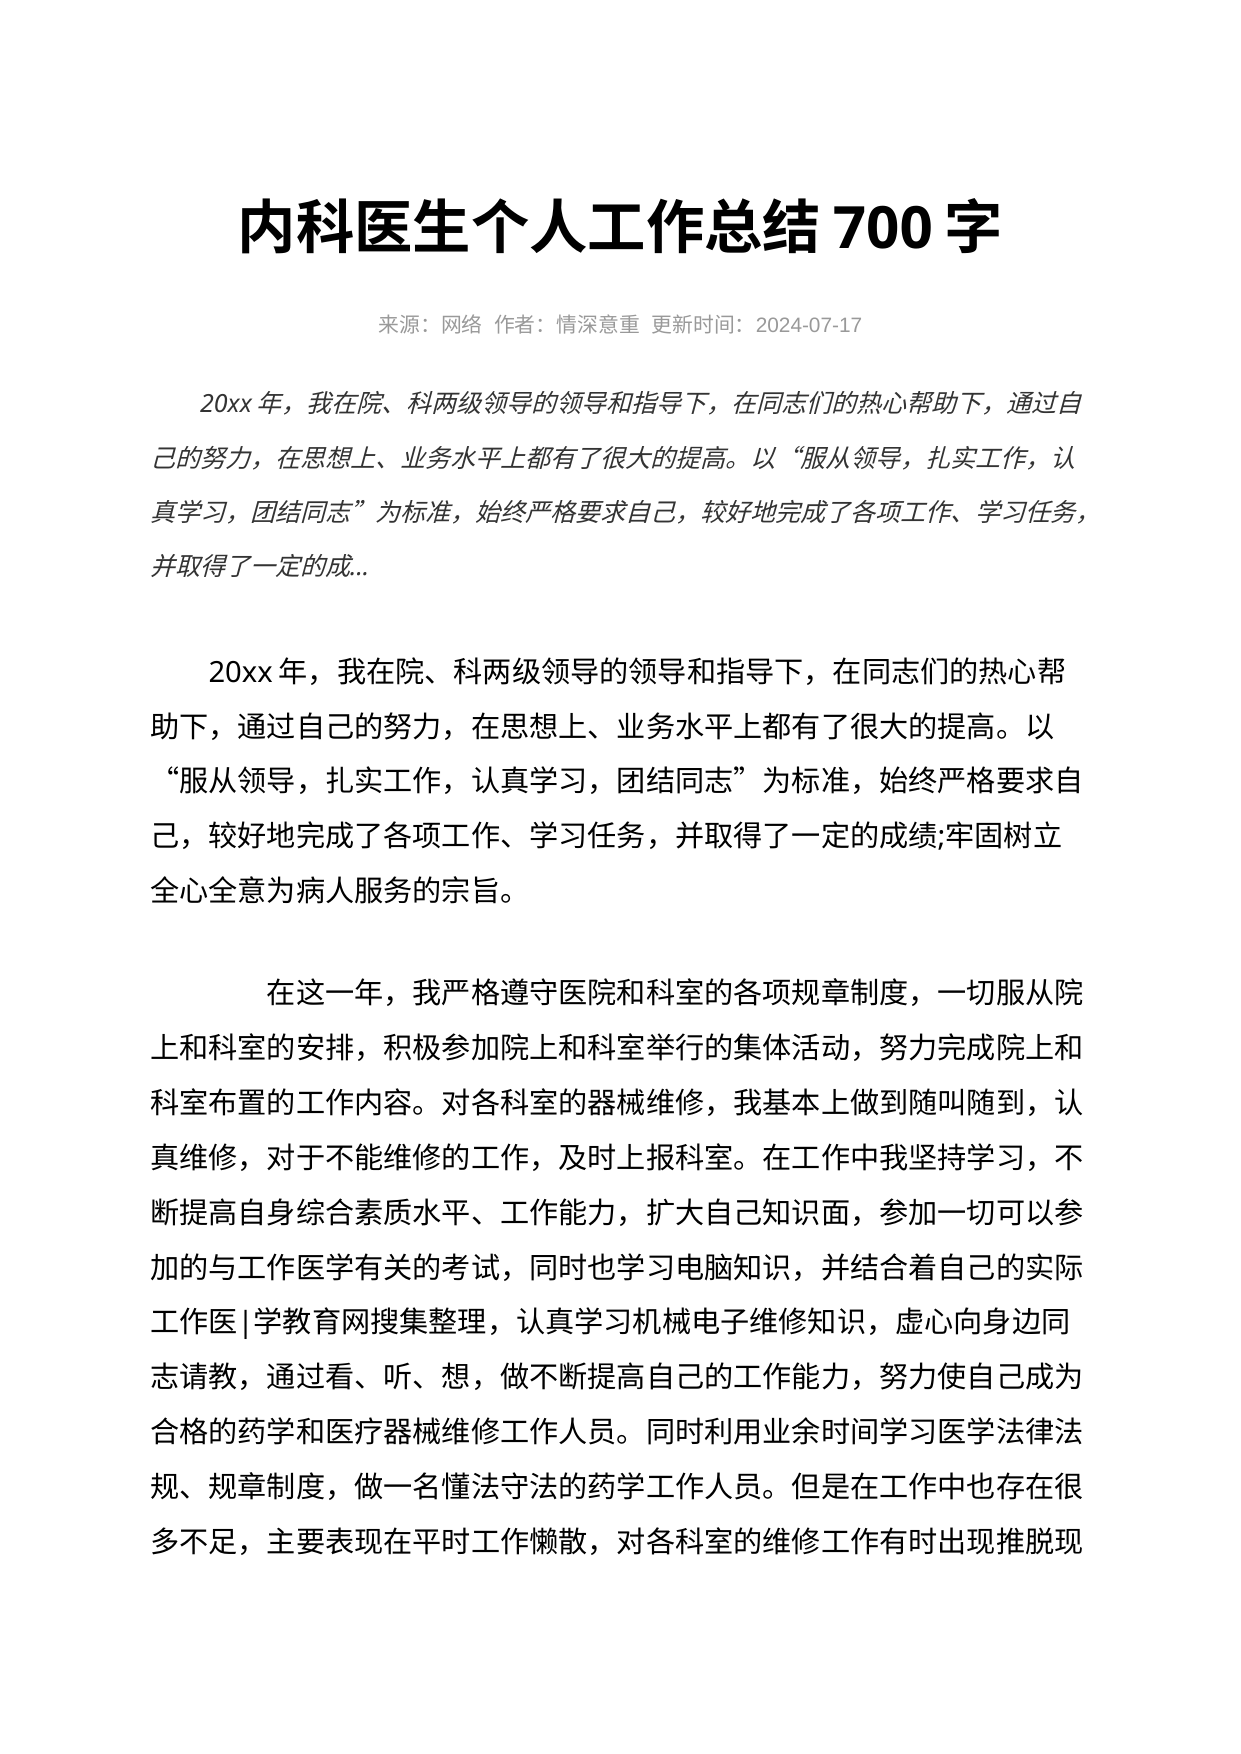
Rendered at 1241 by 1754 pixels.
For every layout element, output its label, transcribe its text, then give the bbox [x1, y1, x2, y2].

text 来源：网络 作者：情深意重 更新时间：2024-07-17 [150, 313, 1090, 337]
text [150, 970, 1090, 1561]
text 20xx年，我在院、科两级领导的领导和指导下，在同志们的热心帮助下，通过自己的努力，在思想上、业务水平上都有了很大的提高。以“服从领导，扎实工作，认真学习，团结同志”为标准，始终严格要求自己，较好地完成了各项工作、学习任务，并取得了一定的成绩;牢固树立全心全意为病人服务的宗旨。 [150, 648, 1090, 910]
text 20xx年，我在院、科两级领导的领导和指导下，在同志们的热心帮助下，通过自己的努力，在思想上、业务水平上都有了很大的提高。以“服从领导，扎实工作，认真学习，团结同志”为标准，始终严格要求自己，较好地完成了各项工作、学习任务，并取得了一定的成... [150, 384, 1090, 583]
subtitle 内科医生个人工作总结700字 [150, 181, 1090, 266]
